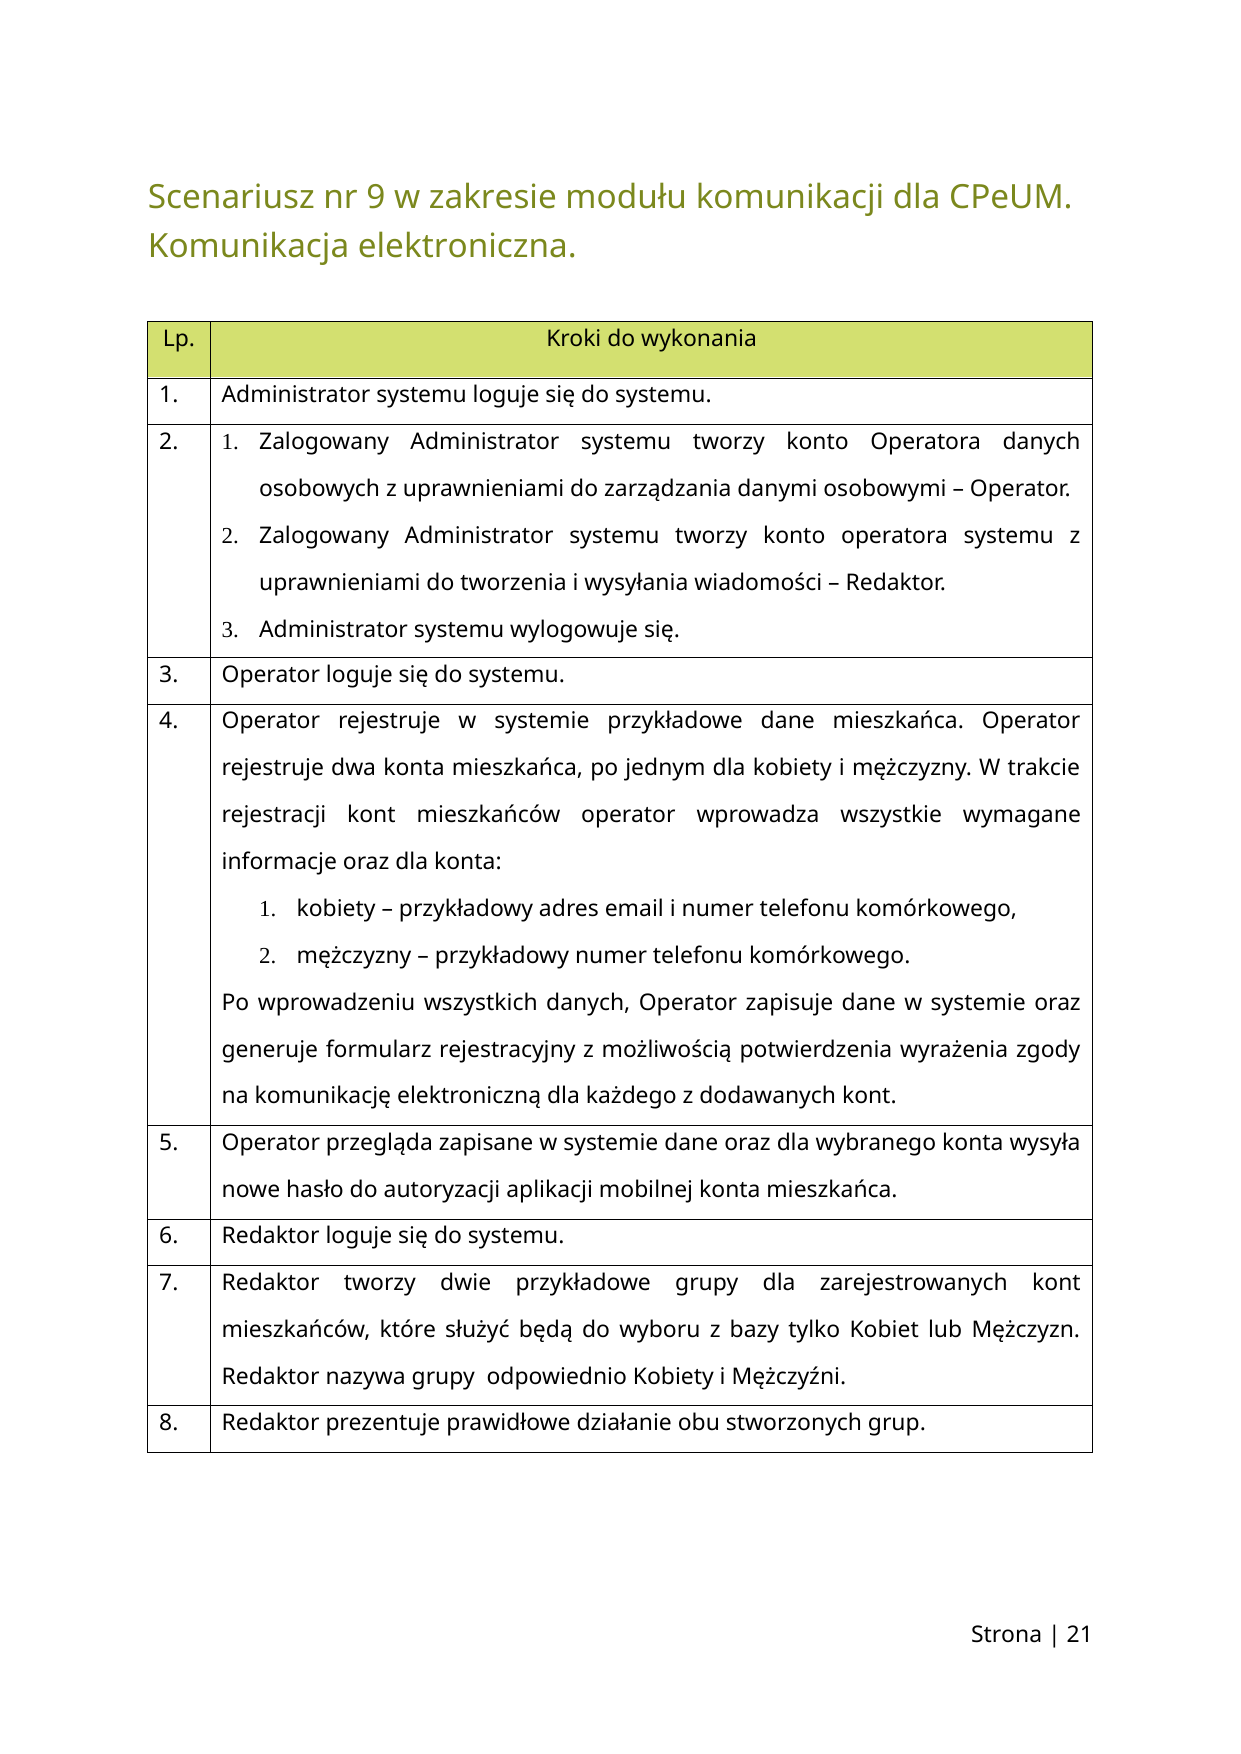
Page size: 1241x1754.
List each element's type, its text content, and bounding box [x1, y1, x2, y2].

table_cell 2. [148, 425, 210, 657]
table_cell 8. [148, 1406, 210, 1452]
table_cell Redaktor prezentuje prawidłowe działanie obu stworzonych grup. [211, 1406, 1092, 1452]
table_header Lp. [148, 322, 210, 377]
table_cell Administrator systemu loguje się do systemu. [211, 379, 1092, 424]
table_cell Zalogowany Administrator systemu tworzy konto Operatora danych osobowych z uprawnieniami do zarządzania danymi osobowymi – Operator. Zalogowany Administrator systemu tworzy konto operatora systemu z uprawnieniami do tworzenia i wysyłania wiadomości – Redaktor. Administrator systemu wylogowuje się. [211, 425, 1092, 657]
table_cell Operator przegląda zapisane w systemie dane oraz dla wybranego konta wysyła nowe hasło do autoryzacji aplikacji mobilnej konta mieszkańca. [211, 1126, 1092, 1218]
table_cell Redaktor tworzy dwie przykładowe grupy dla zarejestrowanych kont mieszkańców, które służyć będą do wyboru z bazy tylko Kobiet lub Mężczyzn. Redaktor nazywa grupy odpowiednio Kobiety i Mężczyźni. [211, 1266, 1092, 1405]
table_cell Redaktor loguje się do systemu. [211, 1220, 1092, 1265]
table_cell Operator rejestruje w systemie przykładowe dane mieszkańca. Operator rejestruje dwa konta mieszkańca, po jednym dla kobiety i mężczyzny. W trakcie rejestracji kont mieszkańców operator wprowadza wszystkie wymagane informacje oraz dla konta: kobiety – przykładowy adres email i numer telefonu komórkowego, mężczyzny – przykładowy numer telefonu komórkowego. Po wprowadzeniu wszystkich danych, Operator zapisuje dane w systemie oraz generuje formularz rejestracyjny z możliwością potwierdzenia wyrażenia zgody na komunikację elektroniczną dla każdego z dodawanych kont. [211, 705, 1092, 1125]
table_cell 3. [148, 658, 210, 703]
table_cell 6. [148, 1220, 210, 1265]
table_cell Operator loguje się do systemu. [211, 658, 1092, 703]
table_cell 4. [148, 705, 210, 1125]
table_cell 5. [148, 1126, 210, 1218]
subtitle Scenariusz nr 9 w zakresie modułu komunikacji dla CPeUM. Komunikacja elektroniczna. [148, 173, 1093, 267]
table_cell 7. [148, 1266, 210, 1405]
table_header Kroki do wykonania [211, 322, 1092, 377]
table_cell 1. [148, 379, 210, 424]
